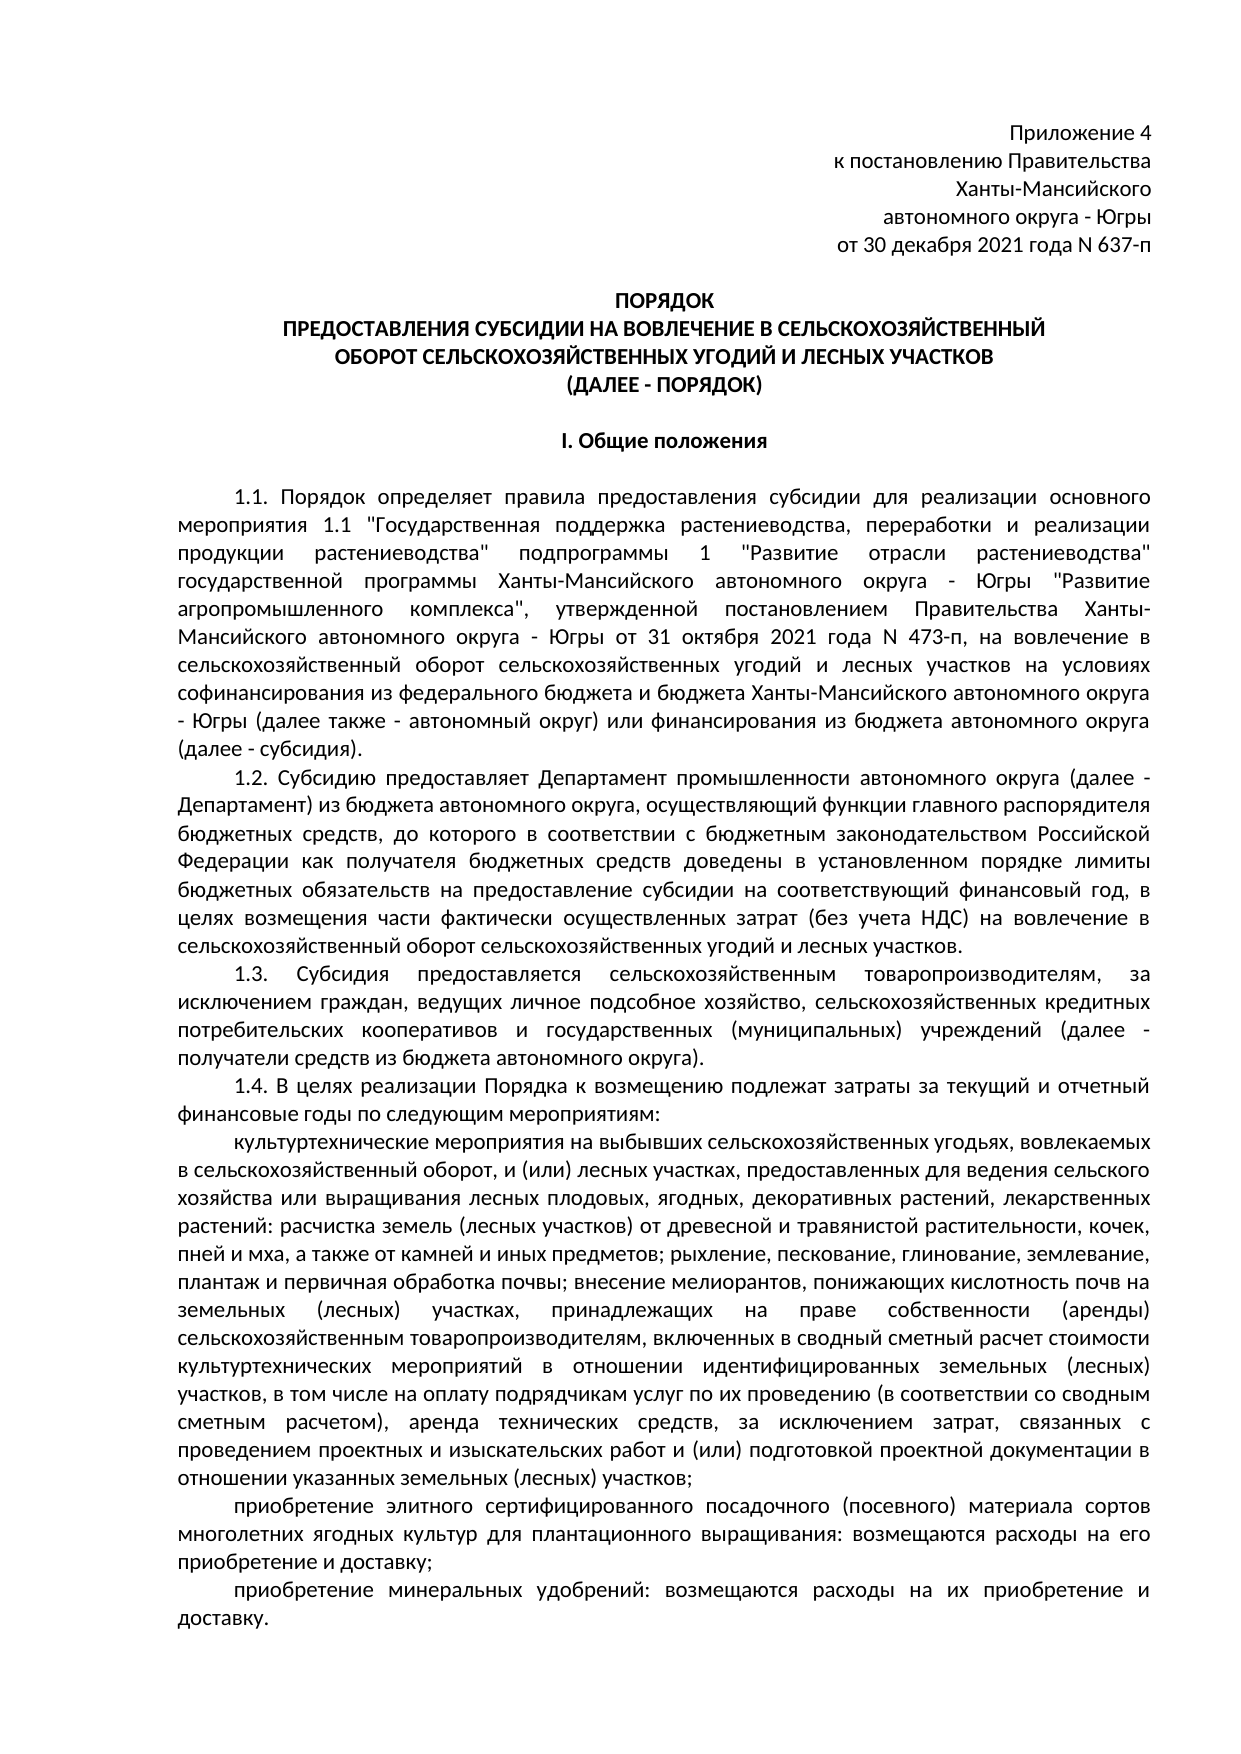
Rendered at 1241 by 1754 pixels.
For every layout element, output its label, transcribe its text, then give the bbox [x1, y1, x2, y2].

text 1.2. Субсидию предоставляет Департамент промышленности автономного округа (далее - Департамент) из бюджета автономного округа, осуществляющий функции главного распорядителя бюджетных средств, до которого в соответствии с бюджетным законодательством Российской Федерации как получателя бюджетных средств доведены в установленном порядке лимиты бюджетных обязательств на предоставление субсидии на соответствующий финансовый год, в целях возмещения части фактически осуществленных затрат (без учета НДС) на вовлечение в сельскохозяйственный оборот сельскохозяйственных угодий и лесных участков. [177, 763, 1152, 959]
title ПРЕДОСТАВЛЕНИЯ СУБСИДИИ НА ВОВЛЕЧЕНИЕ В СЕЛЬСКОХОЗЯЙСТВЕННЫЙ [177, 314, 1152, 342]
text 1.4. В целях реализации Порядка к возмещению подлежат затраты за текущий и отчетный финансовые годы по следующим мероприятиям: [177, 1071, 1152, 1127]
text приобретение элитного сертифицированного посадочного (посевного) материала сортов многолетних ягодных культур для плантационного выращивания: возмещаются расходы на его приобретение и доставку; [177, 1491, 1152, 1575]
text культуртехнические мероприятия на выбывших сельскохозяйственных угодьях, вовлекаемых в сельскохозяйственный оборот, и (или) лесных участках, предоставленных для ведения сельского хозяйства или выращивания лесных плодовых, ягодных, декоративных растений, лекарственных растений: расчистка земель (лесных участков) от древесной и травянистой растительности, кочек, пней и мха, а также от камней и иных предметов; рыхление, пескование, глинование, землевание, плантаж и первичная обработка почвы; внесение мелиорантов, понижающих кислотность почв на земельных (лесных) участках, принадлежащих на праве собственности (аренды) сельскохозяйственным товаропроизводителям, включенных в сводный сметный расчет стоимости культуртехнических мероприятий в отношении идентифицированных земельных (лесных) участков, в том числе на оплату подрядчикам услуг по их проведению (в соответствии со сводным сметным расчетом), аренда технических средств, за исключением затрат, связанных с проведением проектных и изыскательских работ и (или) подготовкой проектной документации в отношении указанных земельных (лесных) участков; [177, 1127, 1152, 1491]
text Приложение 4 [177, 118, 1152, 146]
text Ханты-Мансийского [177, 174, 1152, 202]
text 1.3. Субсидия предоставляется сельскохозяйственным товаропроизводителям, за исключением граждан, ведущих личное подсобное хозяйство, сельскохозяйственных кредитных потребительских кооперативов и государственных (муниципальных) учреждений (далее - получатели средств из бюджета автономного округа). [177, 959, 1152, 1071]
text автономного округа - Югры [177, 202, 1152, 230]
text к постановлению Правительства [177, 146, 1152, 174]
title ПОРЯДОК [177, 286, 1152, 314]
title I. Общие положения [177, 426, 1152, 454]
title (ДАЛЕЕ - ПОРЯДОК) [177, 370, 1152, 398]
text 1.1. Порядок определяет правила предоставления субсидии для реализации основного мероприятия 1.1 "Государственная поддержка растениеводства, переработки и реализации продукции растениеводства" подпрограммы 1 "Развитие отрасли растениеводства" государственной программы Ханты-Мансийского автономного округа - Югры "Развитие агропромышленного комплекса", утвержденной постановлением Правительства Ханты-Мансийского автономного округа - Югры от 31 октября 2021 года N 473-п, на вовлечение в сельскохозяйственный оборот сельскохозяйственных угодий и лесных участков на условиях софинансирования из федерального бюджета и бюджета Ханты-Мансийского автономного округа - Югры (далее также - автономный округ) или финансирования из бюджета автономного округа (далее - субсидия). [177, 482, 1152, 763]
text от 30 декабря 2021 года N 637-п [177, 230, 1152, 258]
text приобретение минеральных удобрений: возмещаются расходы на их приобретение и доставку. [177, 1575, 1152, 1631]
title ОБОРОТ СЕЛЬСКОХОЗЯЙСТВЕННЫХ УГОДИЙ И ЛЕСНЫХ УЧАСТКОВ [177, 342, 1152, 370]
